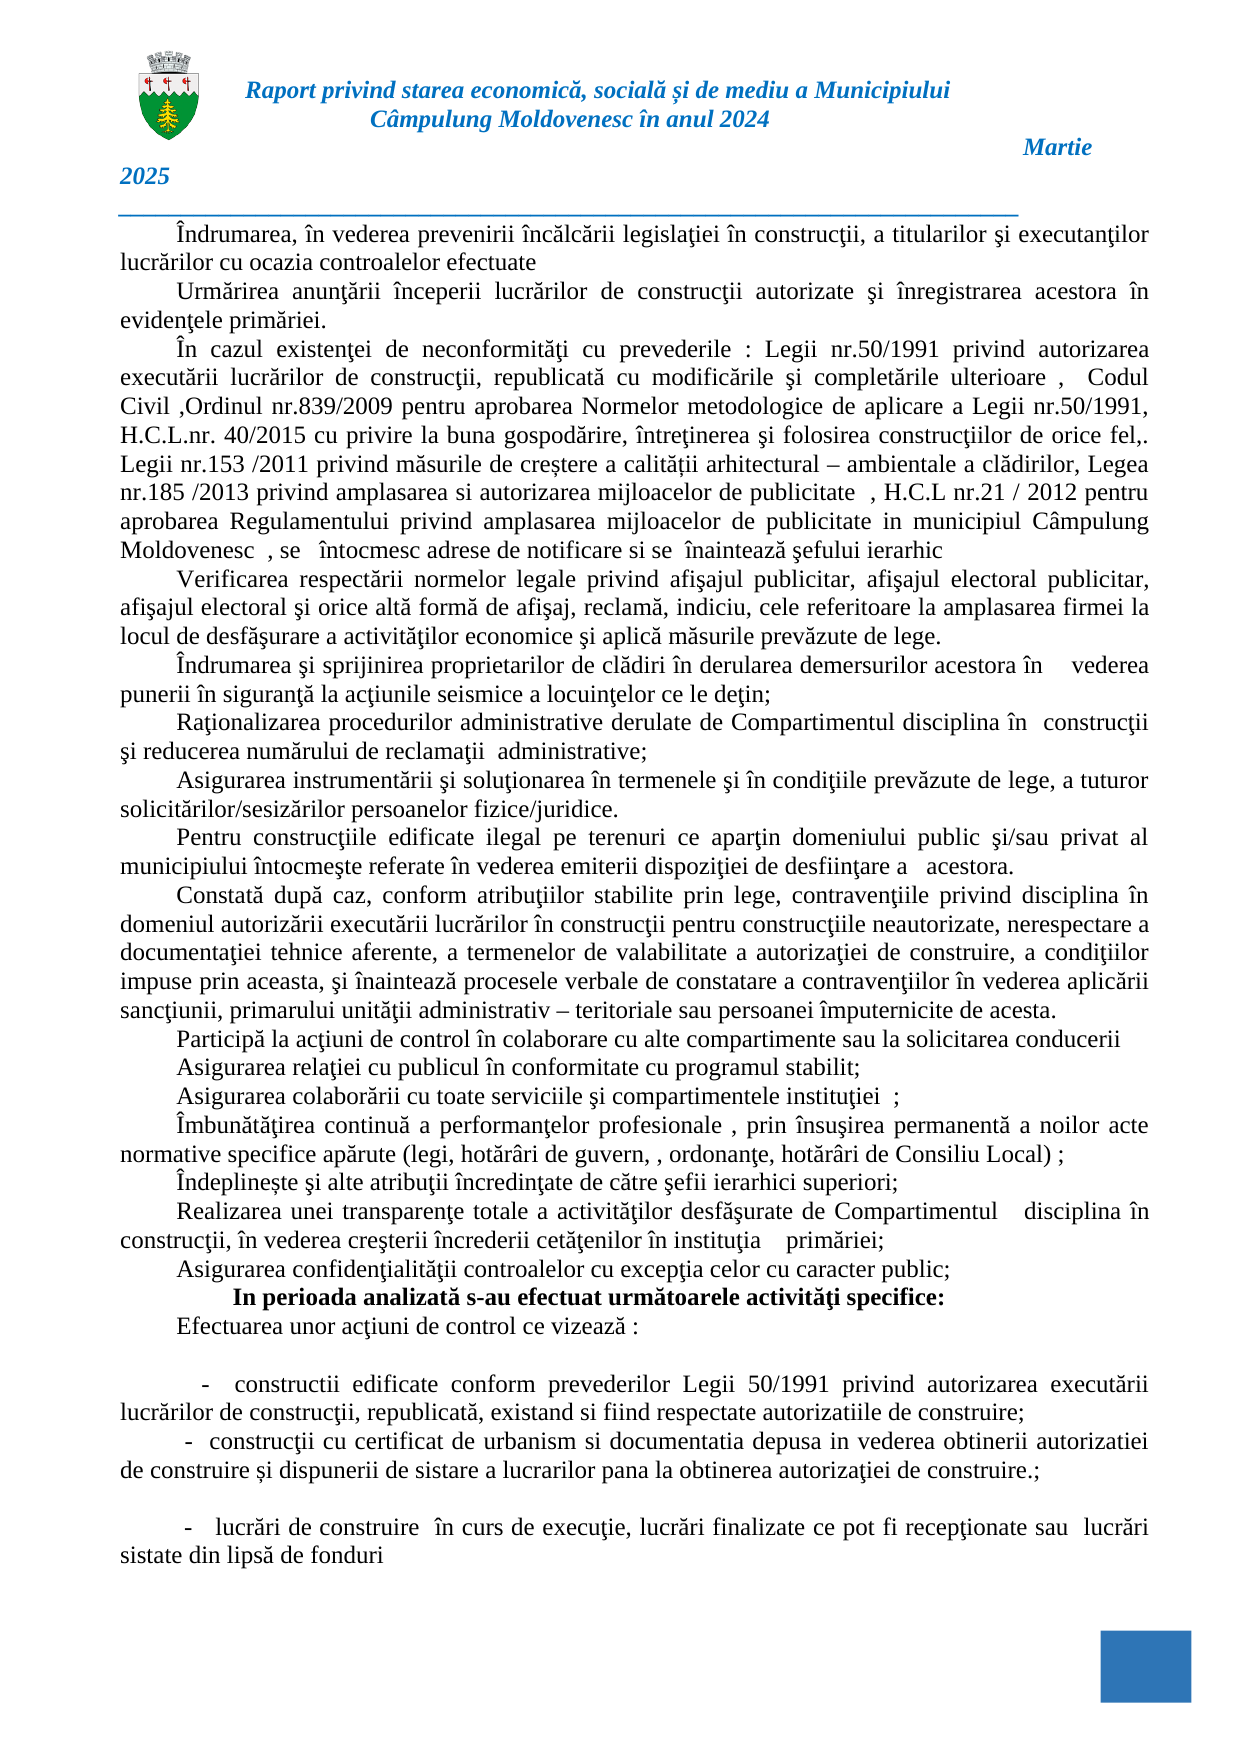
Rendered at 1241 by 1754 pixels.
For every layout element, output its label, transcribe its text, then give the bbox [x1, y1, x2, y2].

text Asigurarea instrumentării şi soluţionarea în termenele şi în condiţiile prevăzute de lege, a tuturor solicitărilor/sesizărilor persoanelor fizice/juridice. [120, 765, 1150, 822]
text - construcţii cu certificat de urbanism si documentatia depusa in vederea obtinerii autorizatiei de construire și dispunerii de sistare a lucrarilor pana la obtinerea autorizaţiei de construire.; [120, 1426, 1150, 1484]
picture [122, 50, 215, 142]
text Pentru construcţiile edificate ilegal pe terenuri ce aparţin domeniului public şi/sau privat al municipiului întocmeşte referate în vederea emiterii dispoziţiei de desfiinţare a acestora. [120, 822, 1150, 880]
text Verificarea respectării normelor legale privind afişajul publicitar, afişajul electoral publicitar, afişajul electoral şi orice altă formă de afişaj, reclamă, indiciu, cele referitoare la amplasarea firmei la locul de desfăşurare a activităţilor economice şi aplică măsurile prevăzute de lege. [120, 564, 1150, 650]
text În cazul existenţei de neconformităţi cu prevederile : Legii nr.50/1991 privind autorizarea executării lucrărilor de construcţii, republicată cu modificările şi completările ulterioare , Codul Civil ,Ordinul nr.839/2009 pentru aprobarea Normelor metodologice de aplicare a Legii nr.50/1991, H.C.L.nr. 40/2015 cu privire la buna gospodărire, întreţinerea şi folosirea construcţiilor de orice fel,. Legii nr.153 /2011 privind măsurile de creștere a calității arhitectural – ambientale a clădirilor, Legea nr.185 /2013 privind amplasarea si autorizarea mijloacelor de publicitate , H.C.L nr.21 / 2012 pentru aprobarea Regulamentului privind amplasarea mijloacelor de publicitate in municipiul Câmpulung Moldovenesc , se întocmesc adrese de notificare si se înaintează şefului ierarhic [120, 334, 1150, 564]
text Asigurarea confidenţialităţii controalelor cu excepţia celor cu caracter public; [120, 1254, 1150, 1282]
text Urmărirea anunţării începerii lucrărilor de construcţii autorizate şi înregistrarea acestora în evidenţele primăriei. [120, 276, 1150, 334]
text In perioada analizată s-au efectuat următoarele activităţi specifice: [120, 1282, 1150, 1311]
text Asigurarea relaţiei cu publicul în conformitate cu programul stabilit; [120, 1052, 1150, 1081]
text Raţionalizarea procedurilor administrative derulate de Compartimentul disciplina în construcţii şi reducerea numărului de reclamaţii administrative; [120, 707, 1150, 765]
text Îndrumarea, în vederea prevenirii încălcării legislaţiei în construcţii, a titularilor şi executanţilor lucrărilor cu ocazia controalelor efectuate [120, 219, 1150, 276]
text Participă la acţiuni de control în colaborare cu alte compartimente sau la solicitarea conducerii [120, 1024, 1150, 1052]
text - lucrări de construire în curs de execuţie, lucrări finalizate ce pot fi recepţionate sau lucrări sistate din lipsă de fonduri [120, 1512, 1150, 1569]
text Constată după caz, conform atribuţiilor stabilite prin lege, contravenţiile privind disciplina în domeniul autorizării executării lucrărilor în construcţii pentru construcţiile neautorizate, nerespectare a documentaţiei tehnice aferente, a termenelor de valabilitate a autorizaţiei de construire, a condiţiilor impuse prin aceasta, şi înaintează procesele verbale de constatare a contravenţiilor în vederea aplicării sancţiunii, primarului unităţii administrativ – teritoriale sau persoanei împuternicite de acesta. [120, 880, 1150, 1024]
text Realizarea unei transparenţe totale a activităţilor desfăşurate de Compartimentul disciplina în construcţii, în vederea creşterii încrederii cetăţenilor în instituţia primăriei; [120, 1196, 1150, 1254]
text - constructii edificate conform prevederilor Legii 50/1991 privind autorizarea executării lucrărilor de construcţii, republicată, existand si fiind respectate autorizatiile de construire; [120, 1369, 1150, 1426]
text Efectuarea unor acţiuni de control ce vizează : [120, 1311, 1150, 1340]
text Îndrumarea şi sprijinirea proprietarilor de clădiri în derularea demersurilor acestora în vederea punerii în siguranţă la acţiunile seismice a locuinţelor ce le deţin; [120, 650, 1150, 707]
text Asigurarea colaborării cu toate serviciile şi compartimentele instituţiei ; [120, 1081, 1150, 1110]
text Îmbunătăţirea continuă a performanţelor profesionale , prin însuşirea permanentă a noilor acte normative specifice apărute (legi, hotărâri de guvern, , ordonanţe, hotărâri de Consiliu Local) ; [120, 1110, 1150, 1167]
text Îndeplinește şi alte atribuţii încredinţate de către şefii ierarhici superiori; [120, 1167, 1150, 1196]
